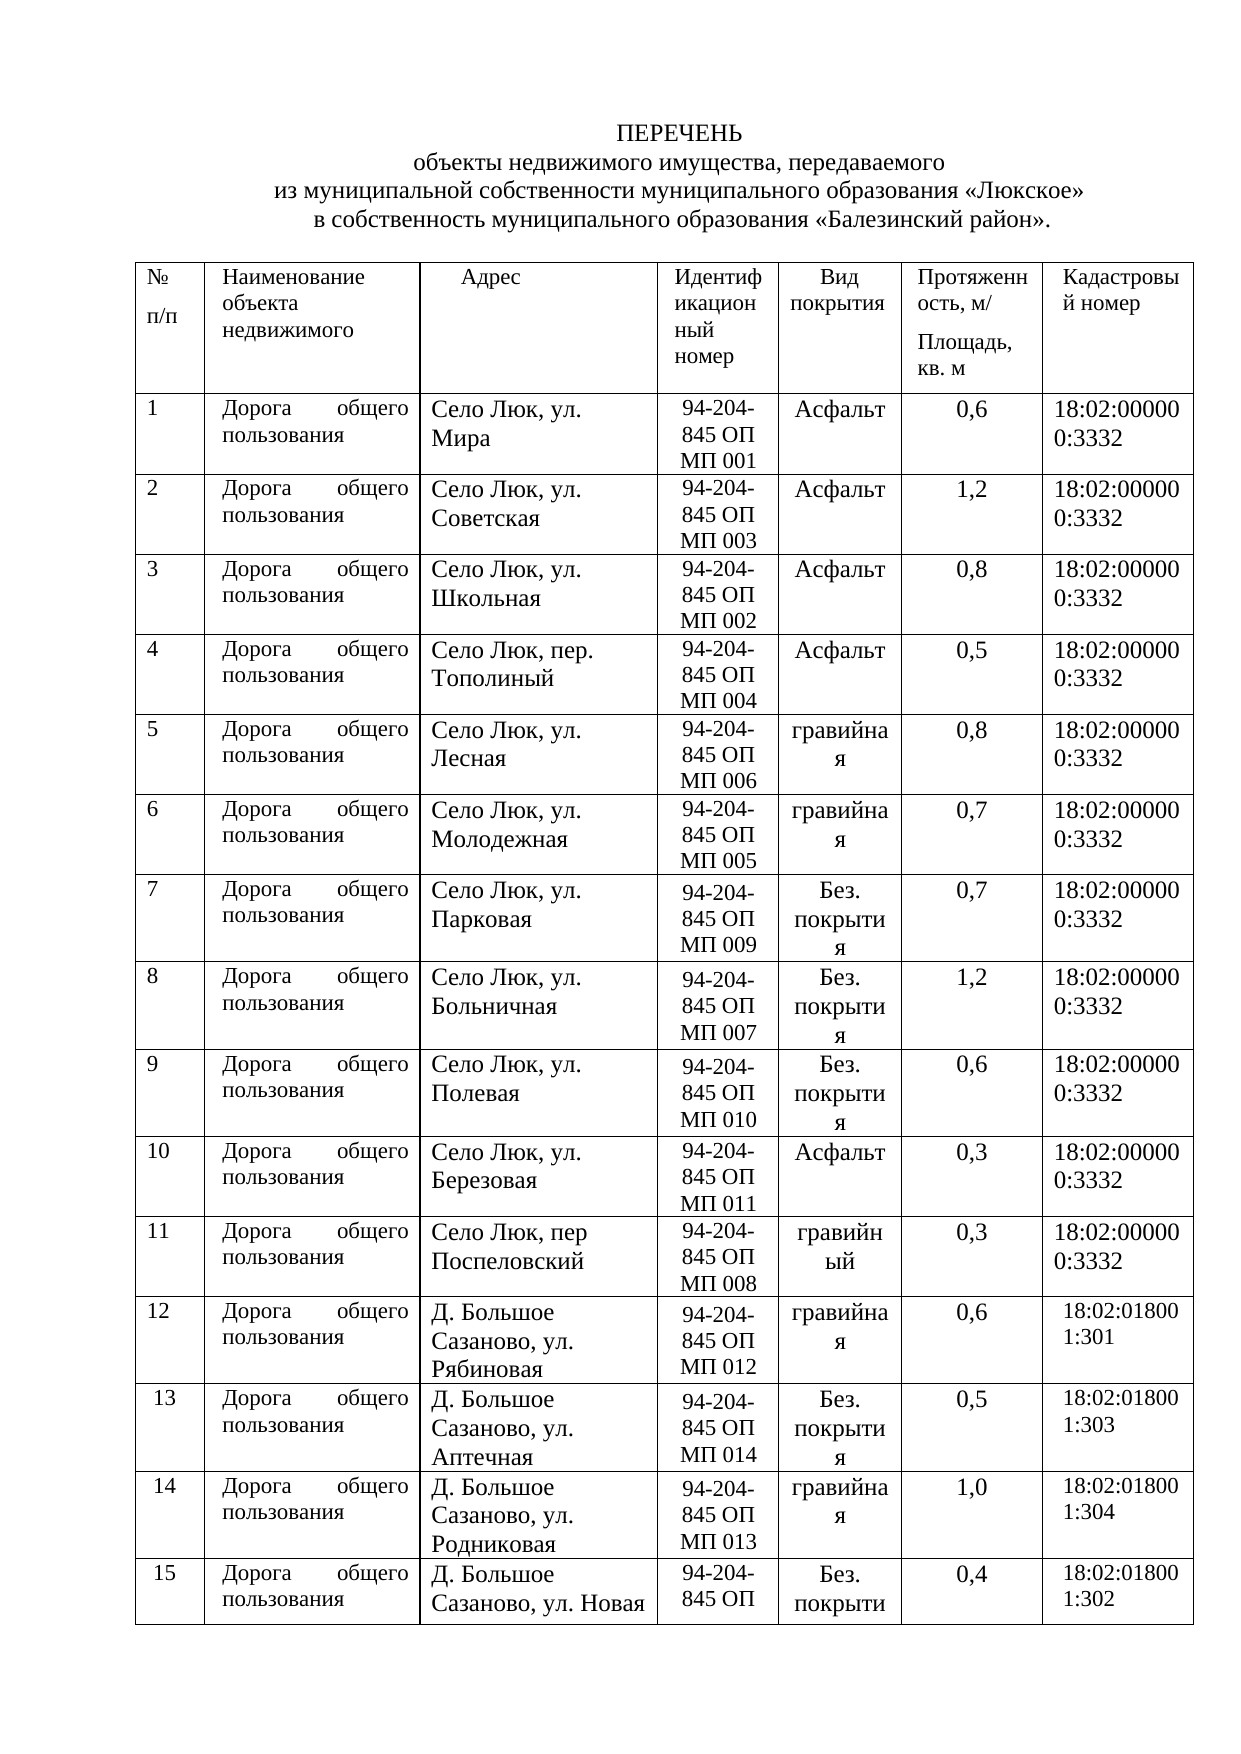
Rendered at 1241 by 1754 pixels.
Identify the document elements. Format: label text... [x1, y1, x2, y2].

table_cell 13 [136, 1384, 204, 1471]
table_header Адрес [421, 263, 657, 393]
table_cell 14 [136, 1472, 204, 1558]
table_cell Село Люк, ул. Лесная [421, 715, 657, 794]
table_cell гравийная [779, 715, 901, 794]
table_cell 94-204-845 ОП МП 003 [658, 475, 778, 553]
table_cell 1,2 [902, 962, 1042, 1048]
table_cell 1 [136, 394, 204, 473]
table_cell 18:02:000000:3332 [1043, 475, 1193, 553]
table_cell 0,8 [902, 715, 1042, 794]
table_cell 6 [136, 795, 204, 874]
table_cell гравийная [779, 795, 901, 874]
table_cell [658, 1559, 778, 1624]
table_cell Без. покрытия [779, 1559, 901, 1624]
table_cell 18:02:000000:3332 [1043, 635, 1193, 714]
table_cell Асфальт [779, 555, 901, 634]
table_cell Село Люк, ул. Молодежная [421, 795, 657, 874]
table_cell 94-204-845 ОП МП 006 [658, 715, 778, 794]
table_cell 0,5 [902, 635, 1042, 714]
table_cell 94-204-845 ОП МП 011 [658, 1137, 778, 1216]
table_cell 94-204-845 ОП МП 013 [658, 1472, 778, 1558]
table_cell 18:02:018001:302 [1043, 1559, 1193, 1624]
table_cell 12 [136, 1297, 204, 1383]
table_cell 18:02:000000:3332 [1043, 715, 1193, 794]
table_cell Без. покрытия [779, 1050, 901, 1136]
table_cell 0,7 [902, 795, 1042, 874]
table_cell Дорога общего пользования [205, 1050, 419, 1136]
table_header Идентификационный номер [658, 263, 778, 393]
table_cell 18:02:000000:3332 [1043, 795, 1193, 874]
table_cell Дорога общего пользования [205, 1137, 419, 1216]
table_cell Асфальт [779, 1137, 901, 1216]
table_cell Д. Большое Сазаново, ул. Аптечная [421, 1384, 657, 1471]
table_cell Дорога общего пользования [205, 715, 419, 794]
table_header Протяженность, м/ Площадь, кв. м [902, 263, 1042, 393]
table_cell 4 [136, 635, 204, 714]
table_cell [205, 1559, 419, 1624]
text в собственность муниципального образования «Балезинский район». [207, 204, 1152, 233]
table_cell 3 [136, 555, 204, 634]
table_cell Дорога общего пользования [205, 795, 419, 874]
table_cell гравийная [779, 1472, 901, 1558]
table_cell Без. покрытия [779, 875, 901, 961]
table_cell 8 [136, 962, 204, 1048]
table_cell 94-204-845 ОП МП 001 [658, 394, 778, 473]
table_cell 18:02:000000:3332 [1043, 555, 1193, 634]
table_cell Село Люк, ул. Полевая [421, 1050, 657, 1136]
table_cell Без. покрытия [779, 962, 901, 1048]
table_cell 10 [136, 1137, 204, 1216]
table_cell 18:02:000000:3332 [1043, 1217, 1193, 1296]
table_cell Дорога общего пользования [205, 1217, 419, 1296]
table_cell 18:02:000000:3332 [1043, 1050, 1193, 1136]
table_cell 94-204-845 ОП МП 007 [658, 962, 778, 1048]
table_cell Д. Большое Сазаново, ул. Родниковая [421, 1472, 657, 1558]
table_cell 94-204-845 ОП МП 009 [658, 875, 778, 961]
table_cell 94-204-845 ОП МП 010 [658, 1050, 778, 1136]
table_cell Село Люк, ул. Школьная [421, 555, 657, 634]
text из муниципальной собственности муниципального образования «Люкское» [207, 176, 1152, 204]
table_cell 18:02:018001:303 [1043, 1384, 1193, 1471]
table_cell 7 [136, 875, 204, 961]
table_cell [421, 1559, 657, 1624]
table_cell 0,6 [902, 1297, 1042, 1383]
table_cell 15 [136, 1559, 204, 1624]
table_cell Без. покрытия [779, 1384, 901, 1471]
table_cell Село Люк, пер. Тополиный [421, 635, 657, 714]
table_cell 18:02:000000:3332 [1043, 875, 1193, 961]
table_cell Дорога общего пользования [205, 875, 419, 961]
table_cell Дорога общего пользования [205, 1297, 419, 1383]
table_cell Д. Большое Сазаново, ул. Рябиновая [421, 1297, 657, 1383]
table_cell 94-204-845 ОП МП 004 [658, 635, 778, 714]
table_cell 0,4 [902, 1559, 1042, 1624]
table_cell 94-204-845 ОП МП 014 [658, 1384, 778, 1471]
table_cell Дорога общего пользования [205, 394, 419, 473]
table_cell Село Люк, ул. Советская [421, 475, 657, 553]
table_cell 94-204-845 ОП МП 002 [658, 555, 778, 634]
table_cell 0,7 [902, 875, 1042, 961]
table_cell Дорога общего пользования [205, 635, 419, 714]
table_cell Дорога общего пользования [205, 1472, 419, 1558]
table_cell гравийная [779, 1297, 901, 1383]
table_cell 1,0 [902, 1472, 1042, 1558]
table_cell Асфальт [779, 394, 901, 473]
table_cell 1,2 [902, 475, 1042, 553]
table_cell 11 [136, 1217, 204, 1296]
table_cell Село Люк, ул. Парковая [421, 875, 657, 961]
table_cell Асфальт [779, 475, 901, 553]
table_cell 94-204-845 ОП МП 008 [658, 1217, 778, 1296]
table_cell 0,3 [902, 1217, 1042, 1296]
table_cell 18:02:018001:301 [1043, 1297, 1193, 1383]
table_cell Дорога общего пользования [205, 475, 419, 553]
table_cell 18:02:018001:304 [1043, 1472, 1193, 1558]
text объекты недвижимого имущества, передаваемого [207, 147, 1152, 176]
table_cell 18:02:000000:3332 [1043, 962, 1193, 1048]
table_cell Дорога общего пользования [205, 1384, 419, 1471]
table_cell Село Люк, ул. Больничная [421, 962, 657, 1048]
table_cell 0,3 [902, 1137, 1042, 1216]
table_header Наименование объекта недвижимого [205, 263, 419, 393]
table_cell 18:02:000000:3332 [1043, 394, 1193, 473]
table_cell гравийный [779, 1217, 901, 1296]
table_header № п/п [136, 263, 204, 393]
table_cell Село Люк, ул. Березовая [421, 1137, 657, 1216]
table_cell Дорога общего пользования [205, 962, 419, 1048]
table_cell 0,5 [902, 1384, 1042, 1471]
table_cell Дорога общего пользования [205, 555, 419, 634]
table_cell Село Люк, ул. Мира [421, 394, 657, 473]
table_cell Асфальт [779, 635, 901, 714]
table_cell 5 [136, 715, 204, 794]
table_cell 0,6 [902, 394, 1042, 473]
table_header Кадастровый номер [1043, 263, 1193, 393]
table_cell 9 [136, 1050, 204, 1136]
table_header Вид покрытия [779, 263, 901, 393]
table_cell 2 [136, 475, 204, 553]
table_cell Село Люк, пер Поспеловский [421, 1217, 657, 1296]
table_cell 0,8 [902, 555, 1042, 634]
table_cell 0,6 [902, 1050, 1042, 1136]
table_cell 94-204-845 ОП МП 012 [658, 1297, 778, 1383]
table_cell 18:02:000000:3332 [1043, 1137, 1193, 1216]
text ПЕРЕЧЕНЬ [207, 118, 1152, 147]
table_cell 94-204-845 ОП МП 005 [658, 795, 778, 874]
